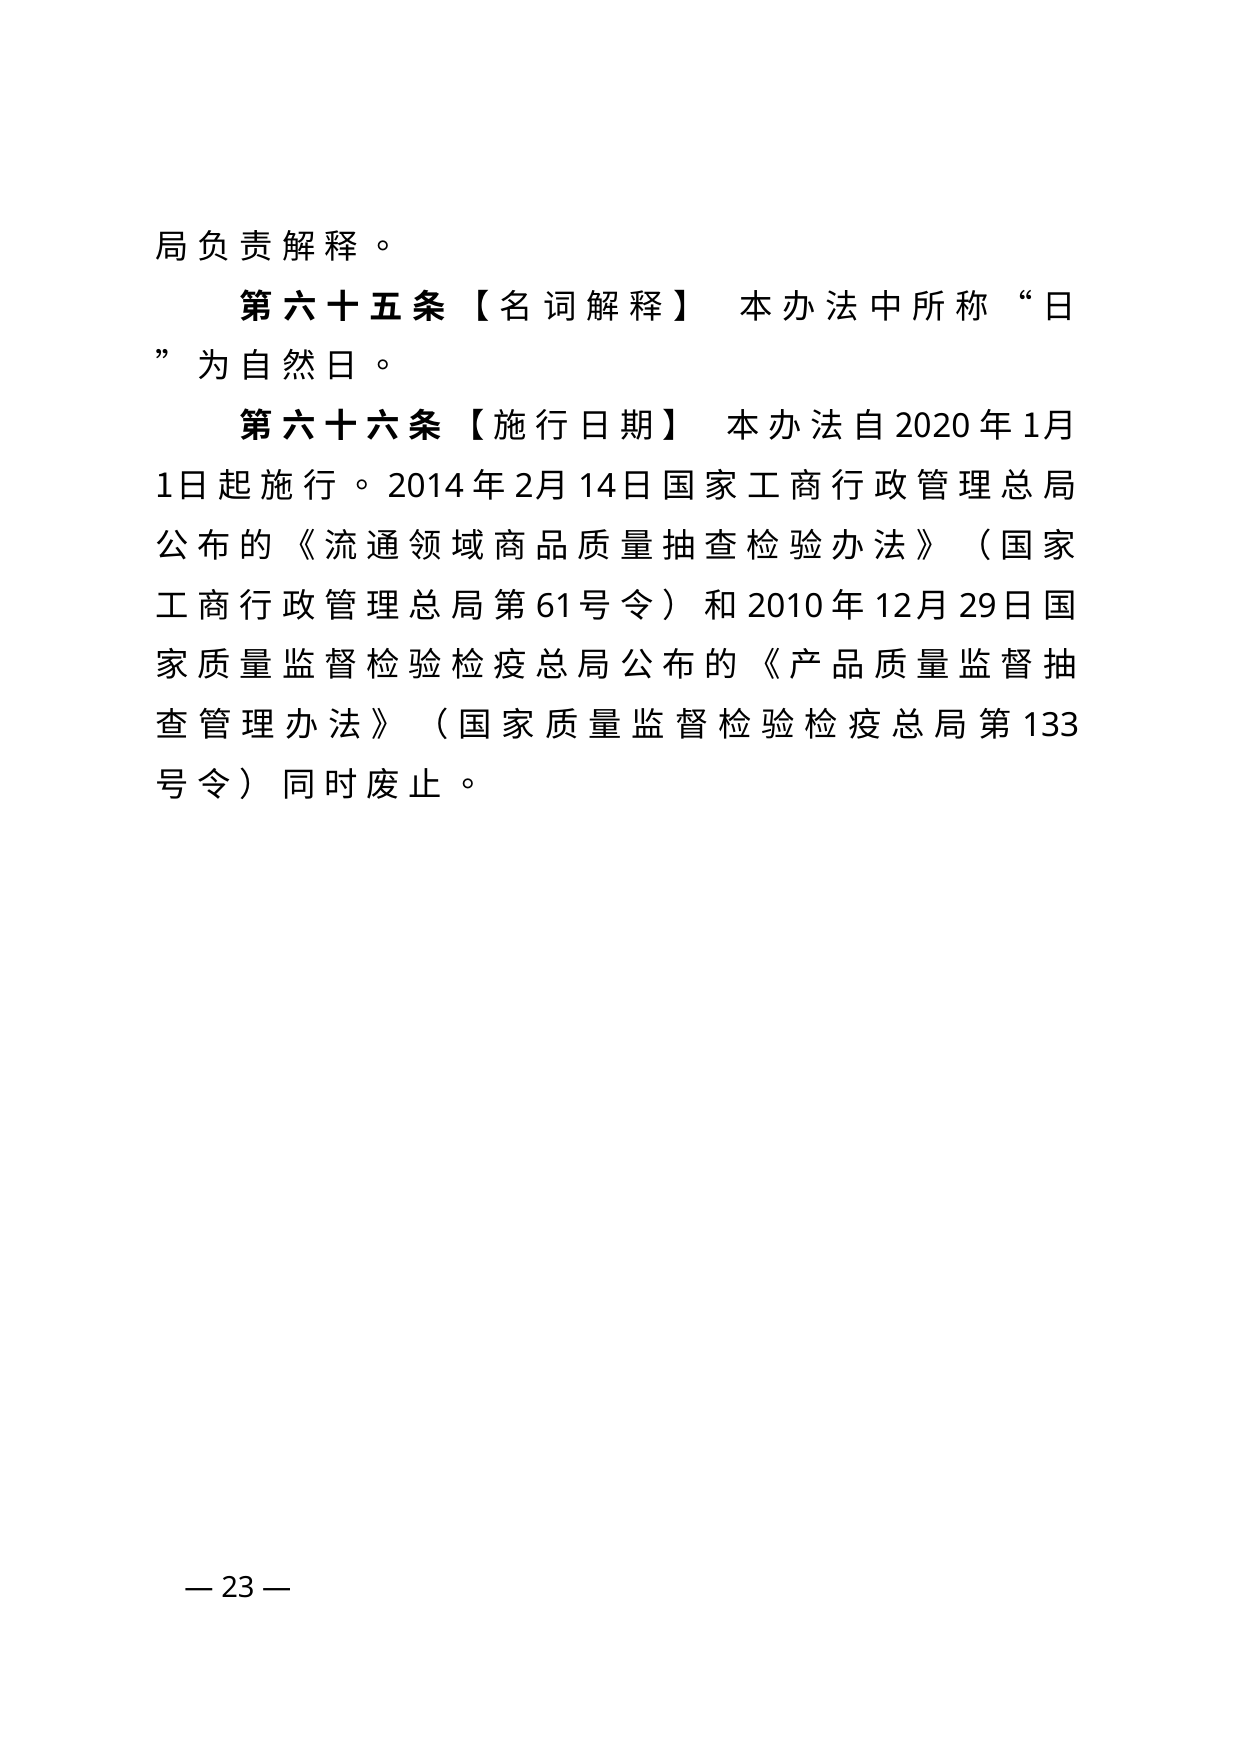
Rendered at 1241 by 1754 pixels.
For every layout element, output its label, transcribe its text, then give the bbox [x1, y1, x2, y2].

text 第六十五条【名词解释】 本办法中所称“日”为自然日。 [155, 274, 1085, 393]
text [155, 214, 1085, 274]
text 第六十六条【施行日期】 本办法自2020年1月1日起施行。2014年2月14日国家工商行政管理总局公布的《流通领域商品质量抽查检验办法》（国家工商行政管理总局第61号令）和2010年12月29日国家质量监督检验检疫总局公布的《产品质量监督抽查管理办法》（国家质量监督检验检疫总局第133号令）同时废止。 [155, 393, 1085, 812]
